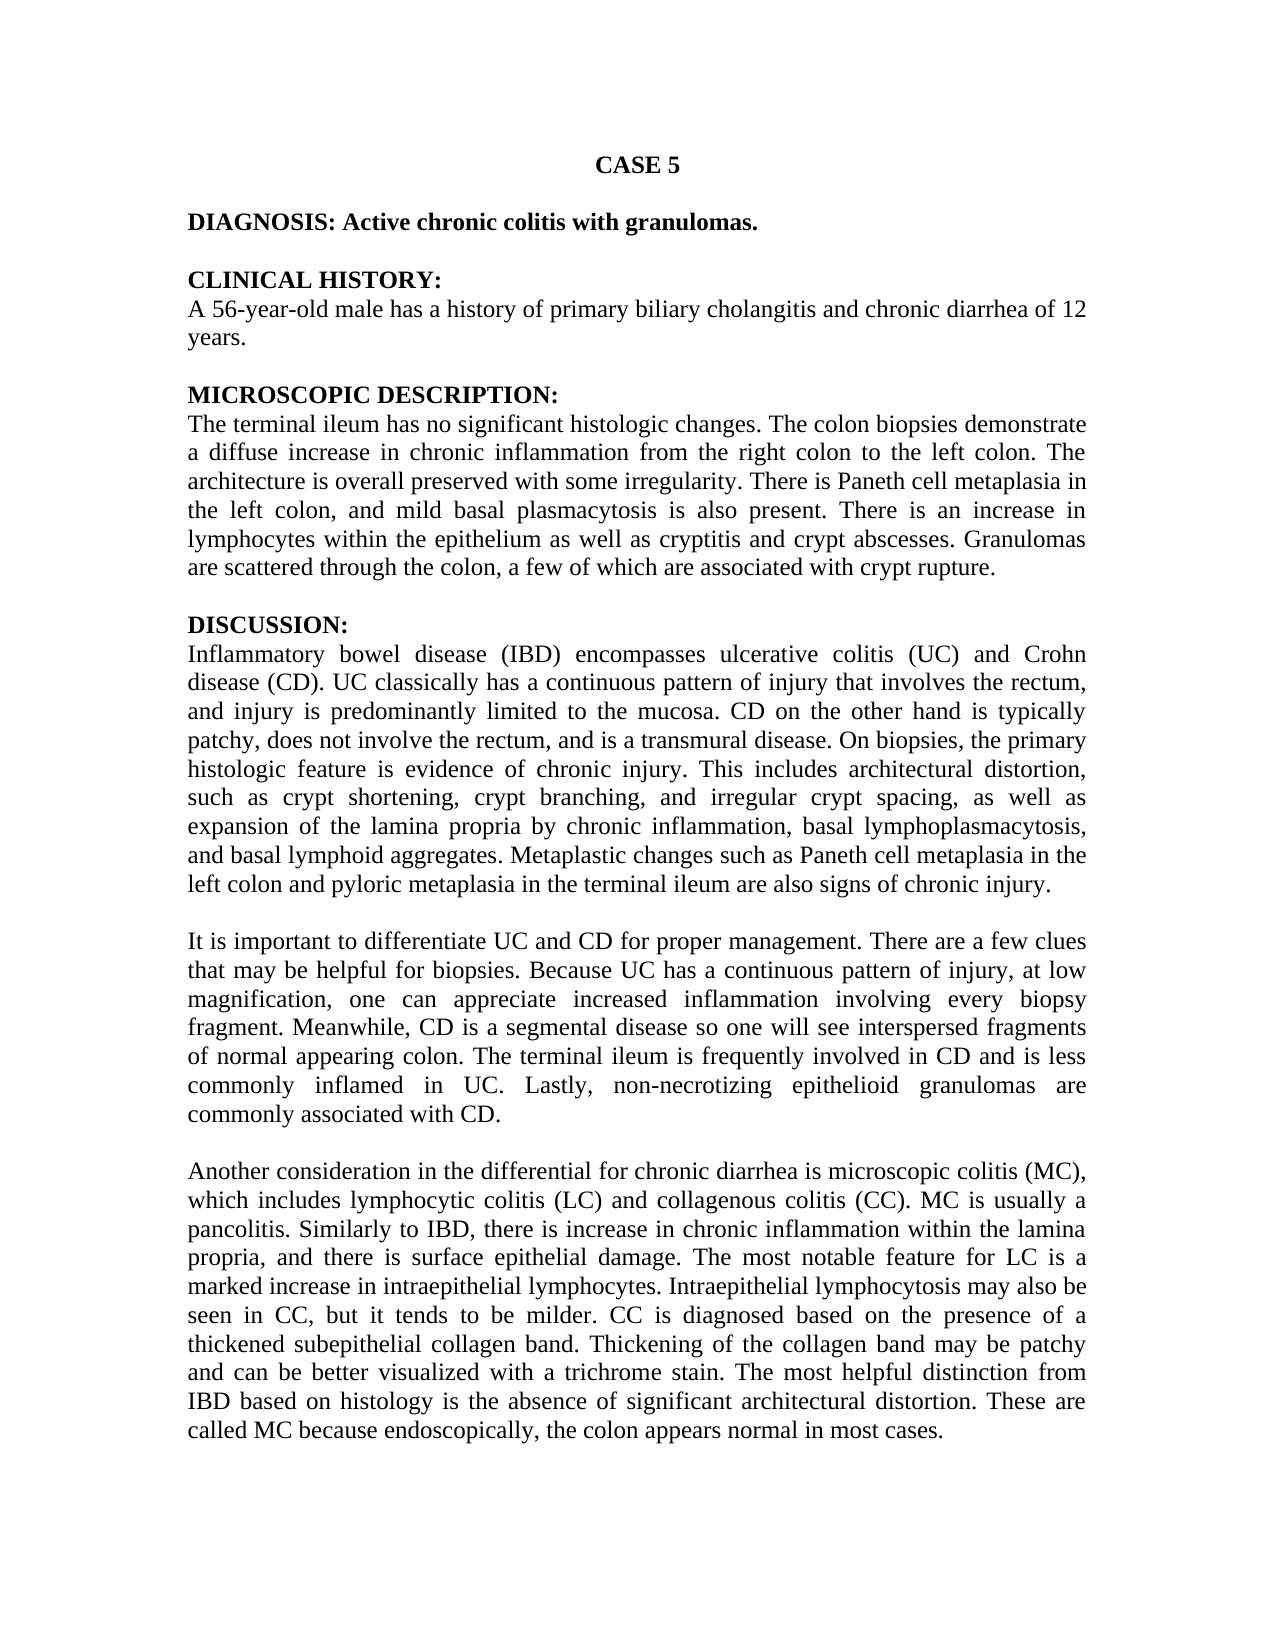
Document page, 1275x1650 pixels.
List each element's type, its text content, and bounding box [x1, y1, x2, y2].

text MICROSCOPIC DESCRIPTION: [187, 380, 1087, 409]
text Inflammatory bowel disease (IBD) encompasses ulcerative colitis (UC) and Crohn disease (CD). UC classically has a continuous pattern of injury that involves the rectum, and injury is predominantly limited to the mucosa. CD on the other hand is typically patchy, does not involve the rectum, and is a transmural disease. On biopsies, the primary histologic feature is evidence of chronic injury. This includes architectural distortion, such as crypt shortening, crypt branching, and irregular crypt spacing, as well as expansion of the lamina propria by chronic inflammation, basal lymphoplasmacytosis, and basal lymphoid aggregates. Metaplastic changes such as Paneth cell metaplasia in the left colon and pyloric metaplasia in the terminal ileum are also signs of chronic injury. [187, 639, 1087, 897]
text DISCUSSION: [187, 610, 1087, 639]
text DIAGNOSIS: Active chronic colitis with granulomas. [187, 207, 1087, 236]
text Another consideration in the differential for chronic diarrhea is microscopic colitis (MC), which includes lymphocytic colitis (LC) and collagenous colitis (CC). MC is usually a pancolitis. Similarly to IBD, there is increase in chronic inflammation within the lamina propria, and there is surface epithelial damage. The most notable feature for LC is a marked increase in intraepithelial lymphocytes. Intraepithelial lymphocytosis may also be seen in CC, but it tends to be milder. CC is diagnosed based on the presence of a thickened subepithelial collagen band. Thickening of the collagen band may be patchy and can be better visualized with a trichrome stain. The most helpful distinction from IBD based on histology is the absence of significant architectural distortion. These are called MC because endoscopically, the colon appears normal in most cases. [187, 1156, 1087, 1444]
text A 56-year-old male has a history of primary biliary cholangitis and chronic diarrhea of 12 years. [187, 294, 1087, 351]
text It is important to differentiate UC and CD for proper management. There are a few clues that may be helpful for biopsies. Because UC has a continuous pattern of injury, at low magnification, one can appreciate increased inflammation involving every biopsy fragment. Meanwhile, CD is a segmental disease so one will see interspersed fragments of normal appearing colon. The terminal ileum is frequently involved in CD and is less commonly inflamed in UC. Lastly, non-necrotizing epithelioid granulomas are commonly associated with CD. [187, 926, 1087, 1127]
text CLINICAL HISTORY: [187, 265, 1087, 294]
text CASE 5 [187, 150, 1087, 179]
text The terminal ileum has no significant histologic changes. The colon biopsies demonstrate a diffuse increase in chronic inflammation from the right colon to the left colon. The architecture is overall preserved with some irregularity. There is Paneth cell metaplasia in the left colon, and mild basal plasmacytosis is also present. There is an increase in lymphocytes within the epithelium as well as cryptitis and crypt abscesses. Granulomas are scattered through the colon, a few of which are associated with crypt rupture. [187, 409, 1087, 581]
